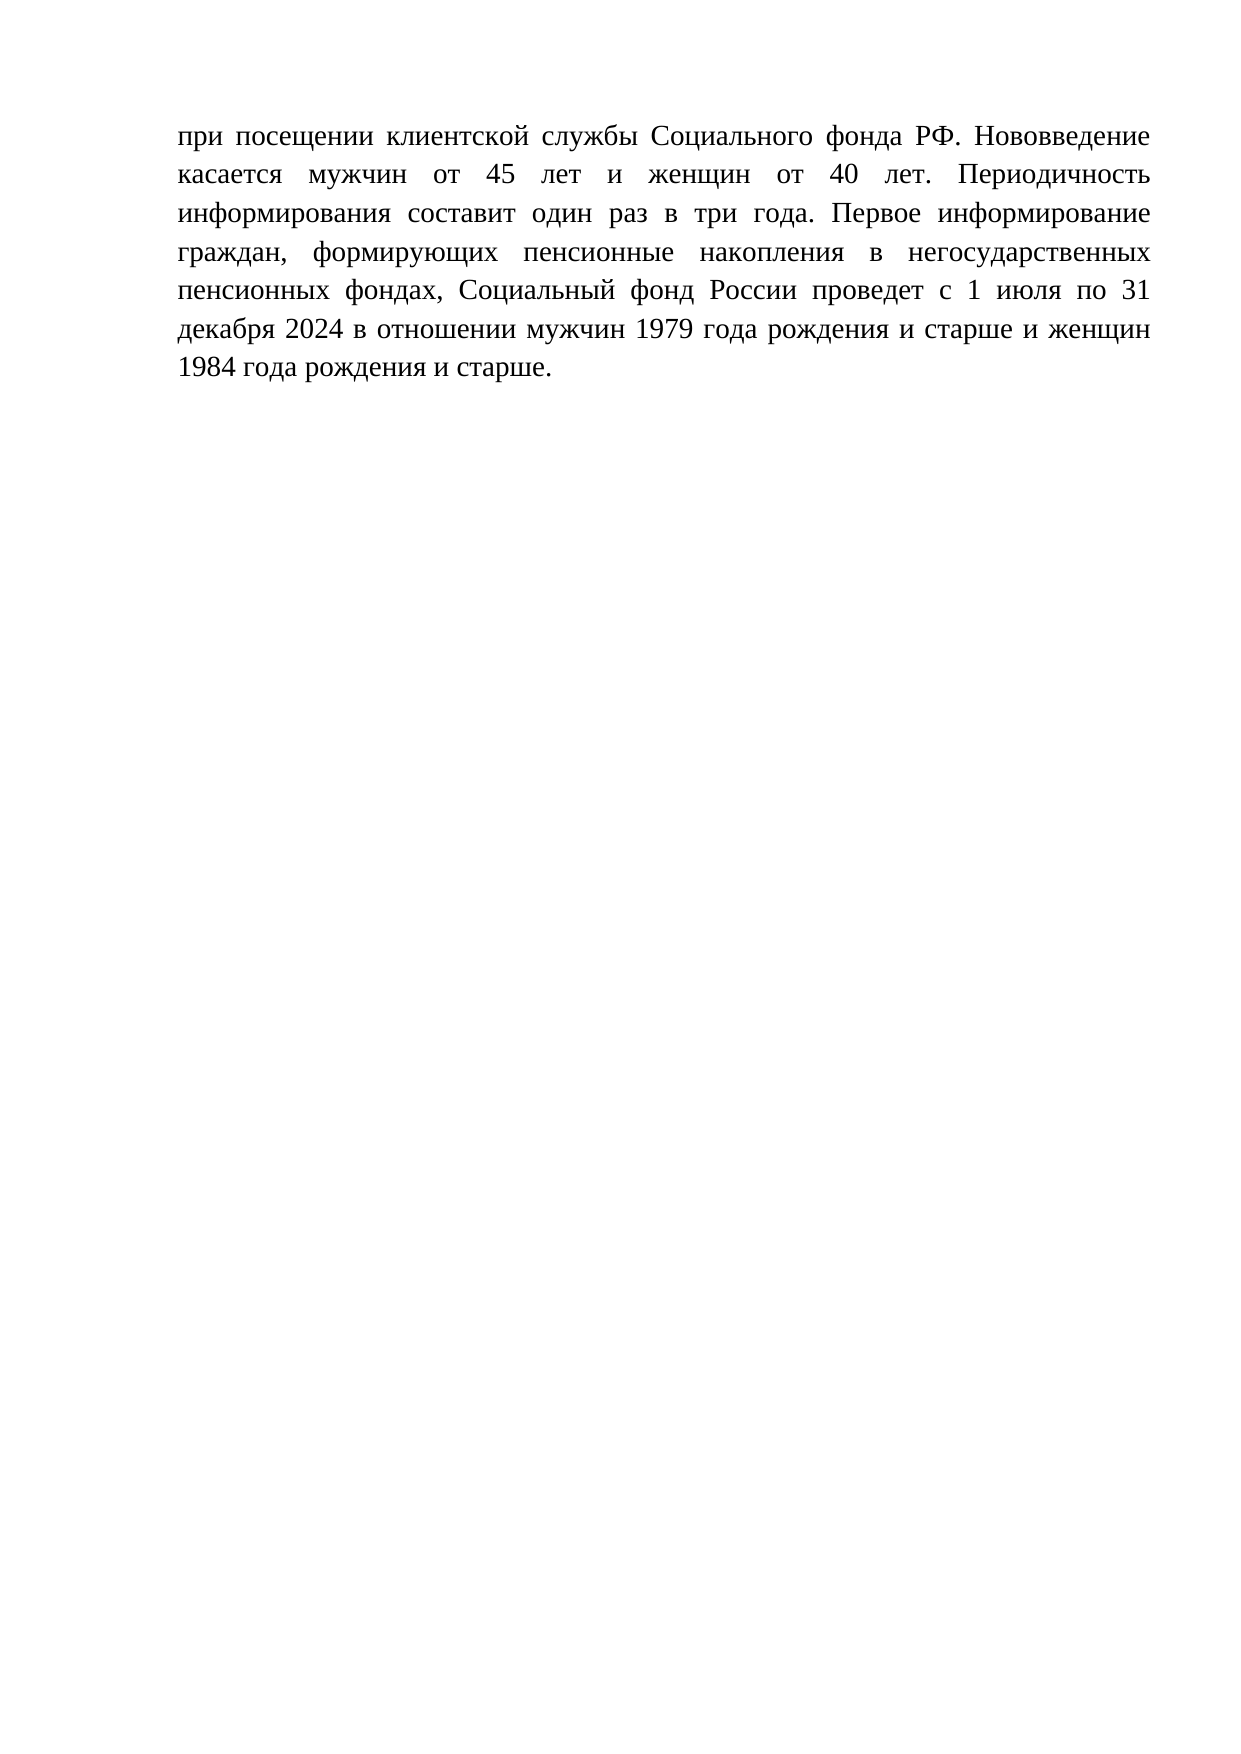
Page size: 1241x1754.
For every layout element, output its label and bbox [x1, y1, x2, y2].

text [177, 118, 1152, 383]
